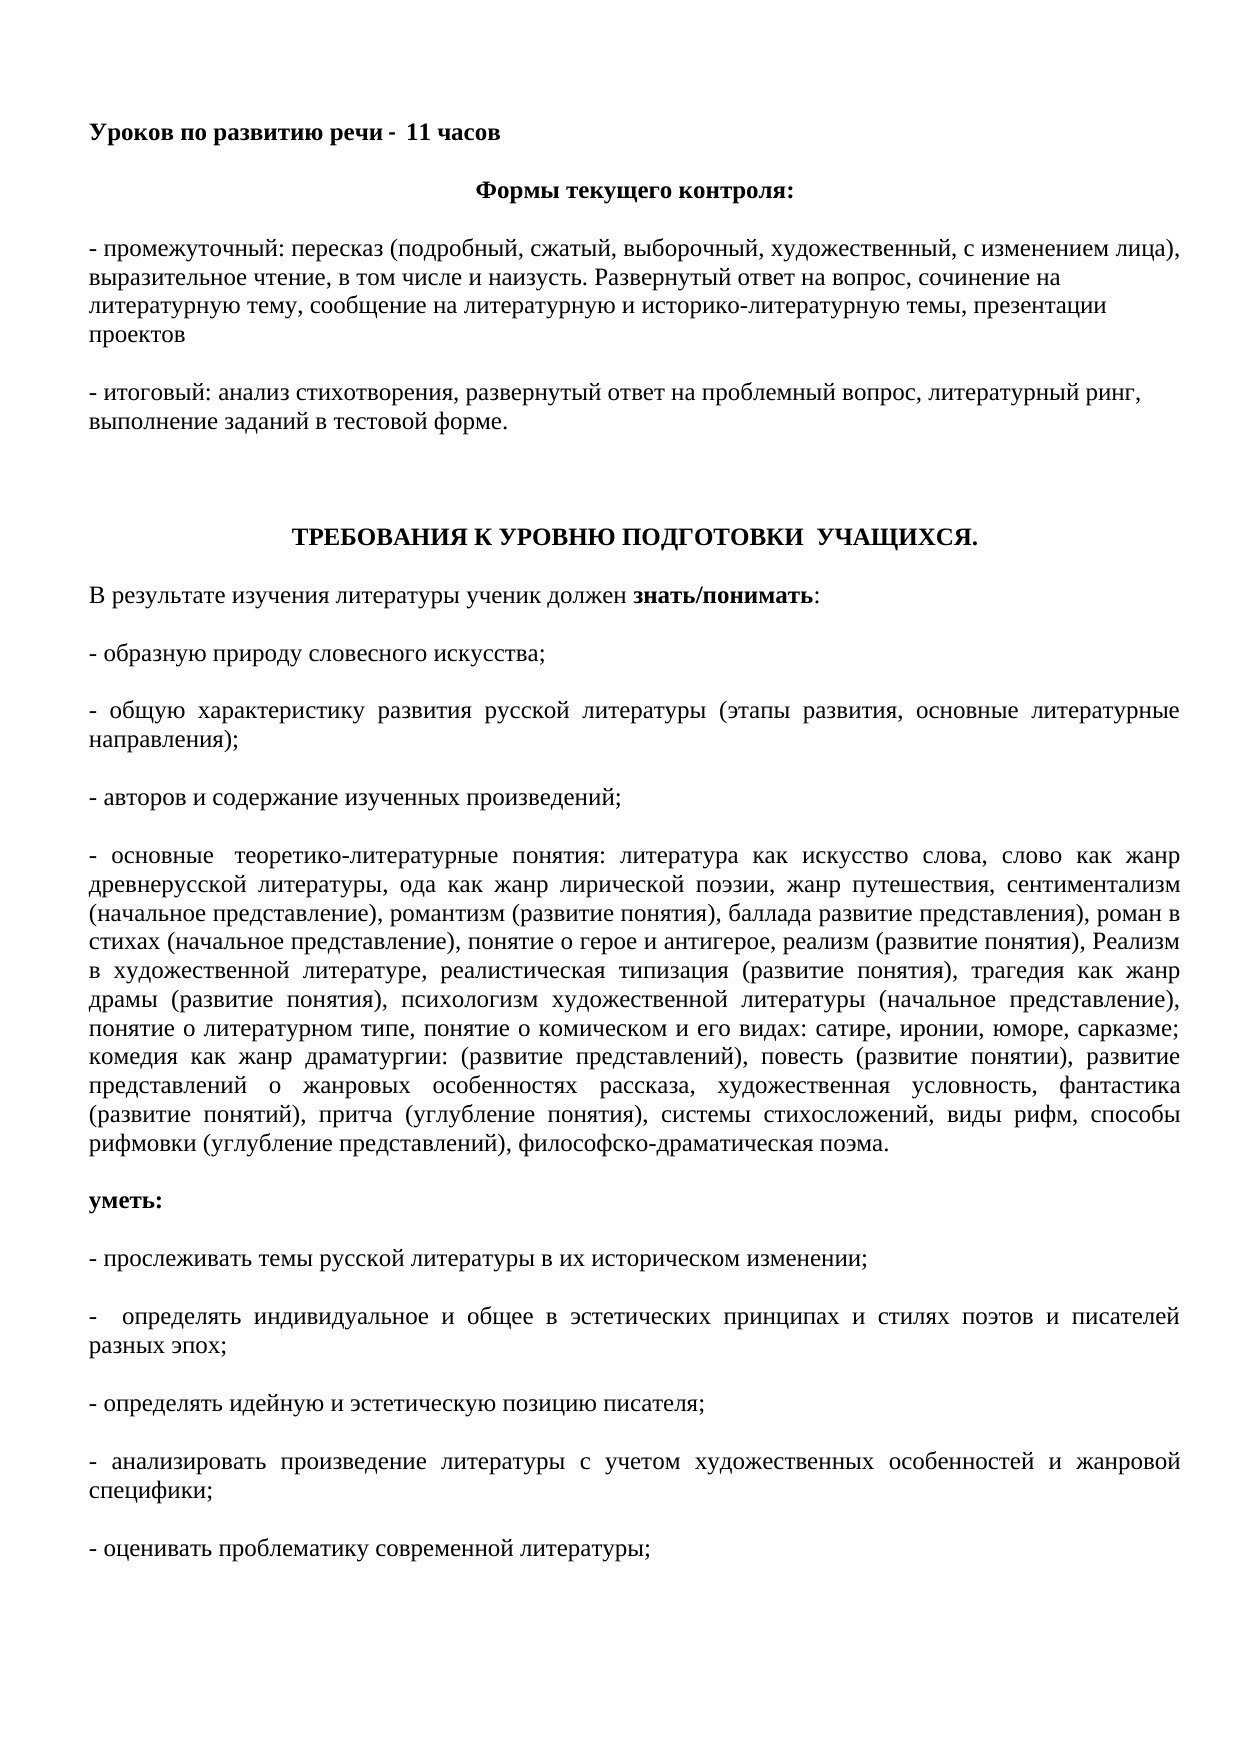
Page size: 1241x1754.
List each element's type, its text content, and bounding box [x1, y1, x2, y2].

text уметь: [89, 1186, 1181, 1214]
text - анализировать произведение литературы с учетом художественных особенностей и жанровой специфики; [89, 1446, 1181, 1503]
text ТРЕБОВАНИЯ К УРОВНЮ ПОДГОТОВКИ УЧАЩИХСЯ. [89, 522, 1181, 551]
text - определять индивидуальное и общее в эстетических принципах и стилях поэтов и писателей разных эпох; [89, 1301, 1181, 1359]
text В результате изучения литературы ученик должен знать/понимать: [89, 580, 1181, 608]
text - прослеживать темы русской литературы в их историческом изменении; [89, 1243, 1181, 1272]
text - общую характеристику развития русской литературы (этапы развития, основные литературные направления); [89, 696, 1181, 753]
text - определять идейную и эстетическую позицию писателя; [89, 1388, 1181, 1417]
text Формы текущего контроля: [89, 175, 1181, 204]
text - оценивать проблематику современной литературы; [89, 1533, 1181, 1561]
text - основные теоретико-литературные понятия: литература как искусство слова, слово как жанр древнерусской литературы, ода как жанр лирической поэзии, жанр путешествия, сентиментализм (начальное представление), романтизм (развитие понятия), баллада развитие представления), роман в стихах (начальное представление), понятие о герое и антигерое, реализм (развитие понятия), Реализм в художественной литературе, реалистическая типизация (развитие понятия), трагедия как жанр драмы (развитие понятия), психологизм художественной литературы (начальное представление), понятие о литературном типе, понятие о комическом и его видах: сатире, иронии, юморе, сарказме; комедия как жанр драматургии: (развитие представлений), повесть (развитие понятии), развитие представлений о жанровых особенностях рассказа, художественная условность, фантастика (развитие понятий), притча (углубление понятия), системы стихосложений, виды рифм, способы рифмовки (углубление представлений), философско-драматическая поэма. [89, 840, 1181, 1156]
text - авторов и содержание изученных произведений; [89, 782, 1181, 811]
text - образную природу словесного искусства; [89, 638, 1181, 666]
text - промежуточный: пересказ (подробный, сжатый, выборочный, художественный, с изменением лица), выразительное чтение, в том числе и наизусть. Развернутый ответ на вопрос, сочинение на литературную тему, сообщение на литературную и историко-литературную темы, презентации проектов [89, 233, 1181, 348]
text Уроков по развитию речи - 11 часов [89, 89, 1181, 146]
text - итоговый: анализ стихотворения, развернутый ответ на проблемный вопрос, литературный ринг, выполнение заданий в тестовой форме. [89, 377, 1181, 435]
